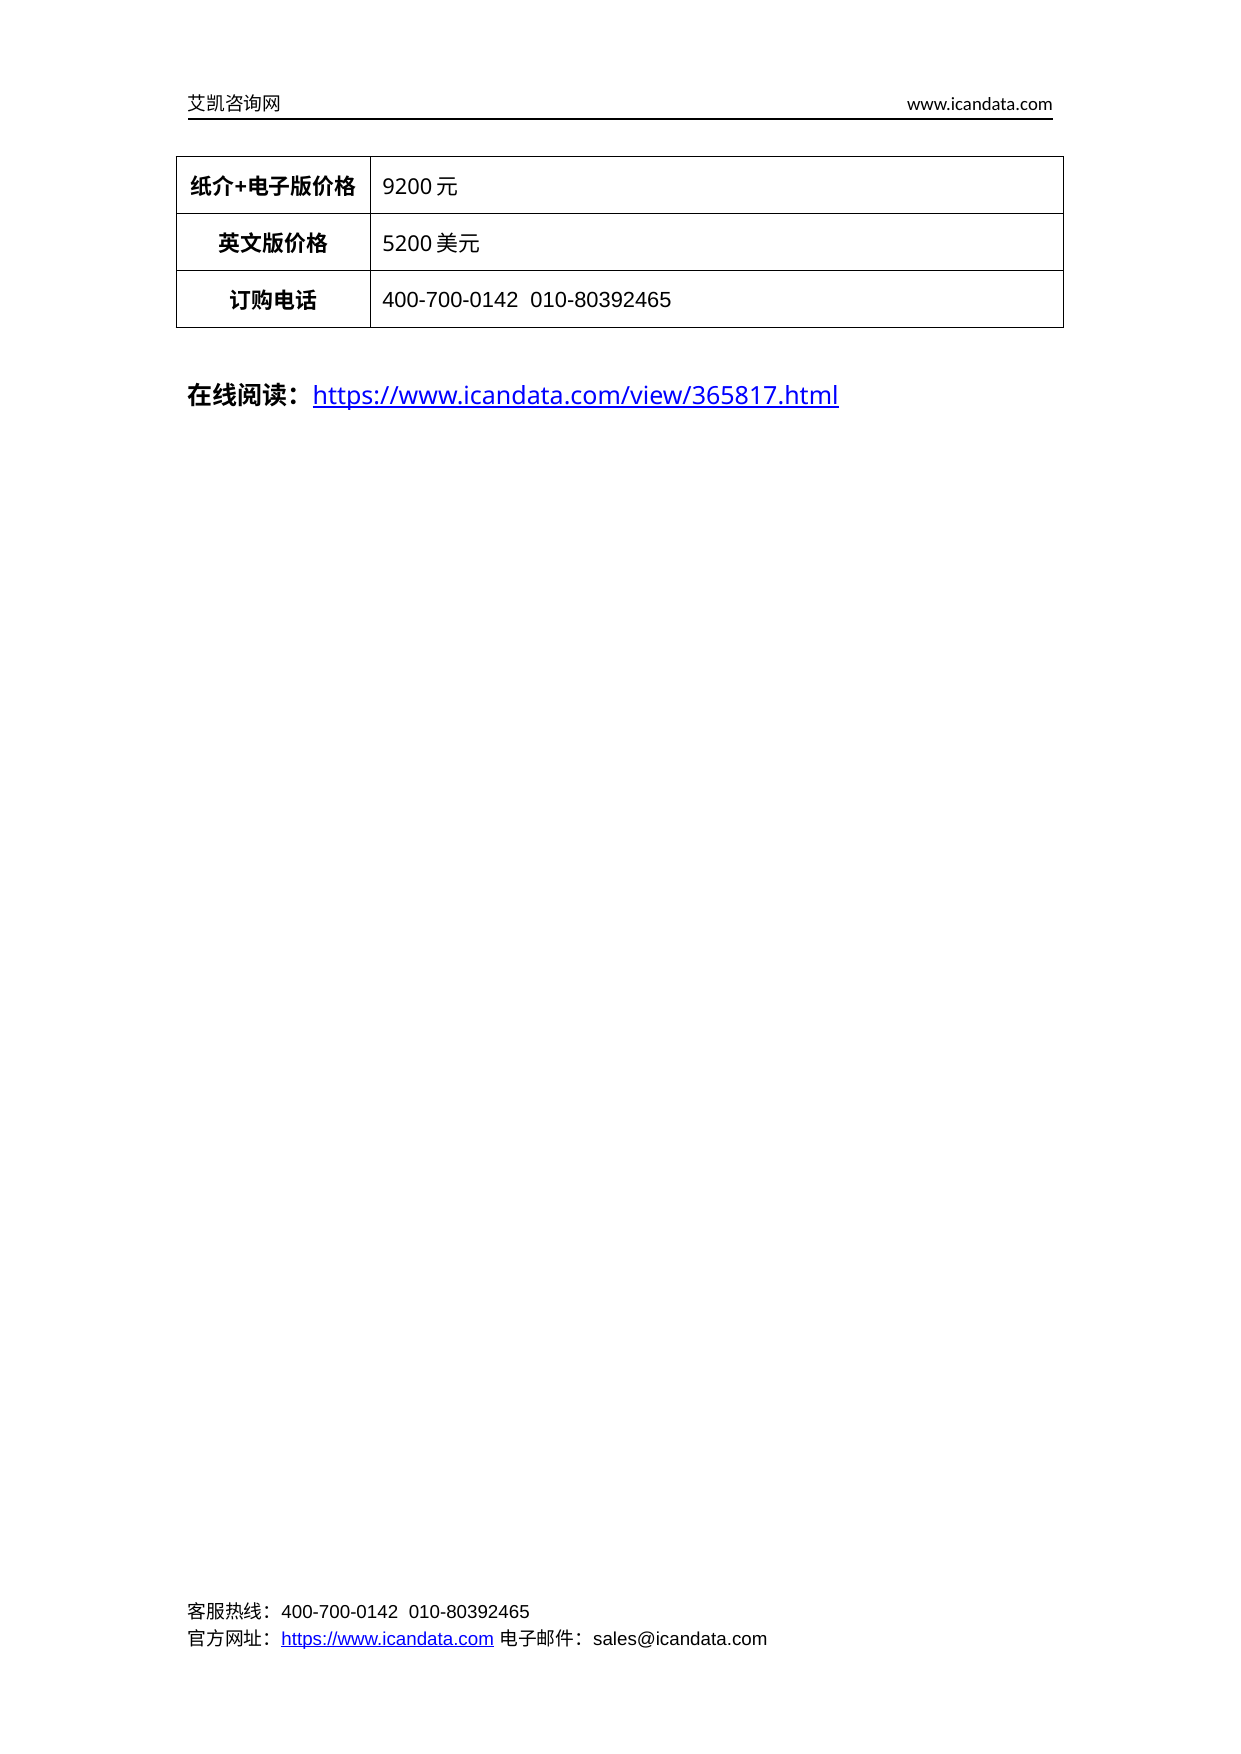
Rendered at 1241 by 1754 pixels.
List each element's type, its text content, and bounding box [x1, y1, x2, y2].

table_cell 纸介+电子版价格 [177, 157, 370, 213]
table_cell 400-700-0142 010-80392465 [371, 271, 1063, 327]
text 在线阅读：https://www.icandata.com/view/365817.html [187, 361, 1053, 426]
table_cell 5200美元 [371, 214, 1063, 270]
table_cell 订购电话 [177, 271, 370, 327]
table_cell 9200元 [371, 157, 1063, 213]
table_cell 英文版价格 [177, 214, 370, 270]
